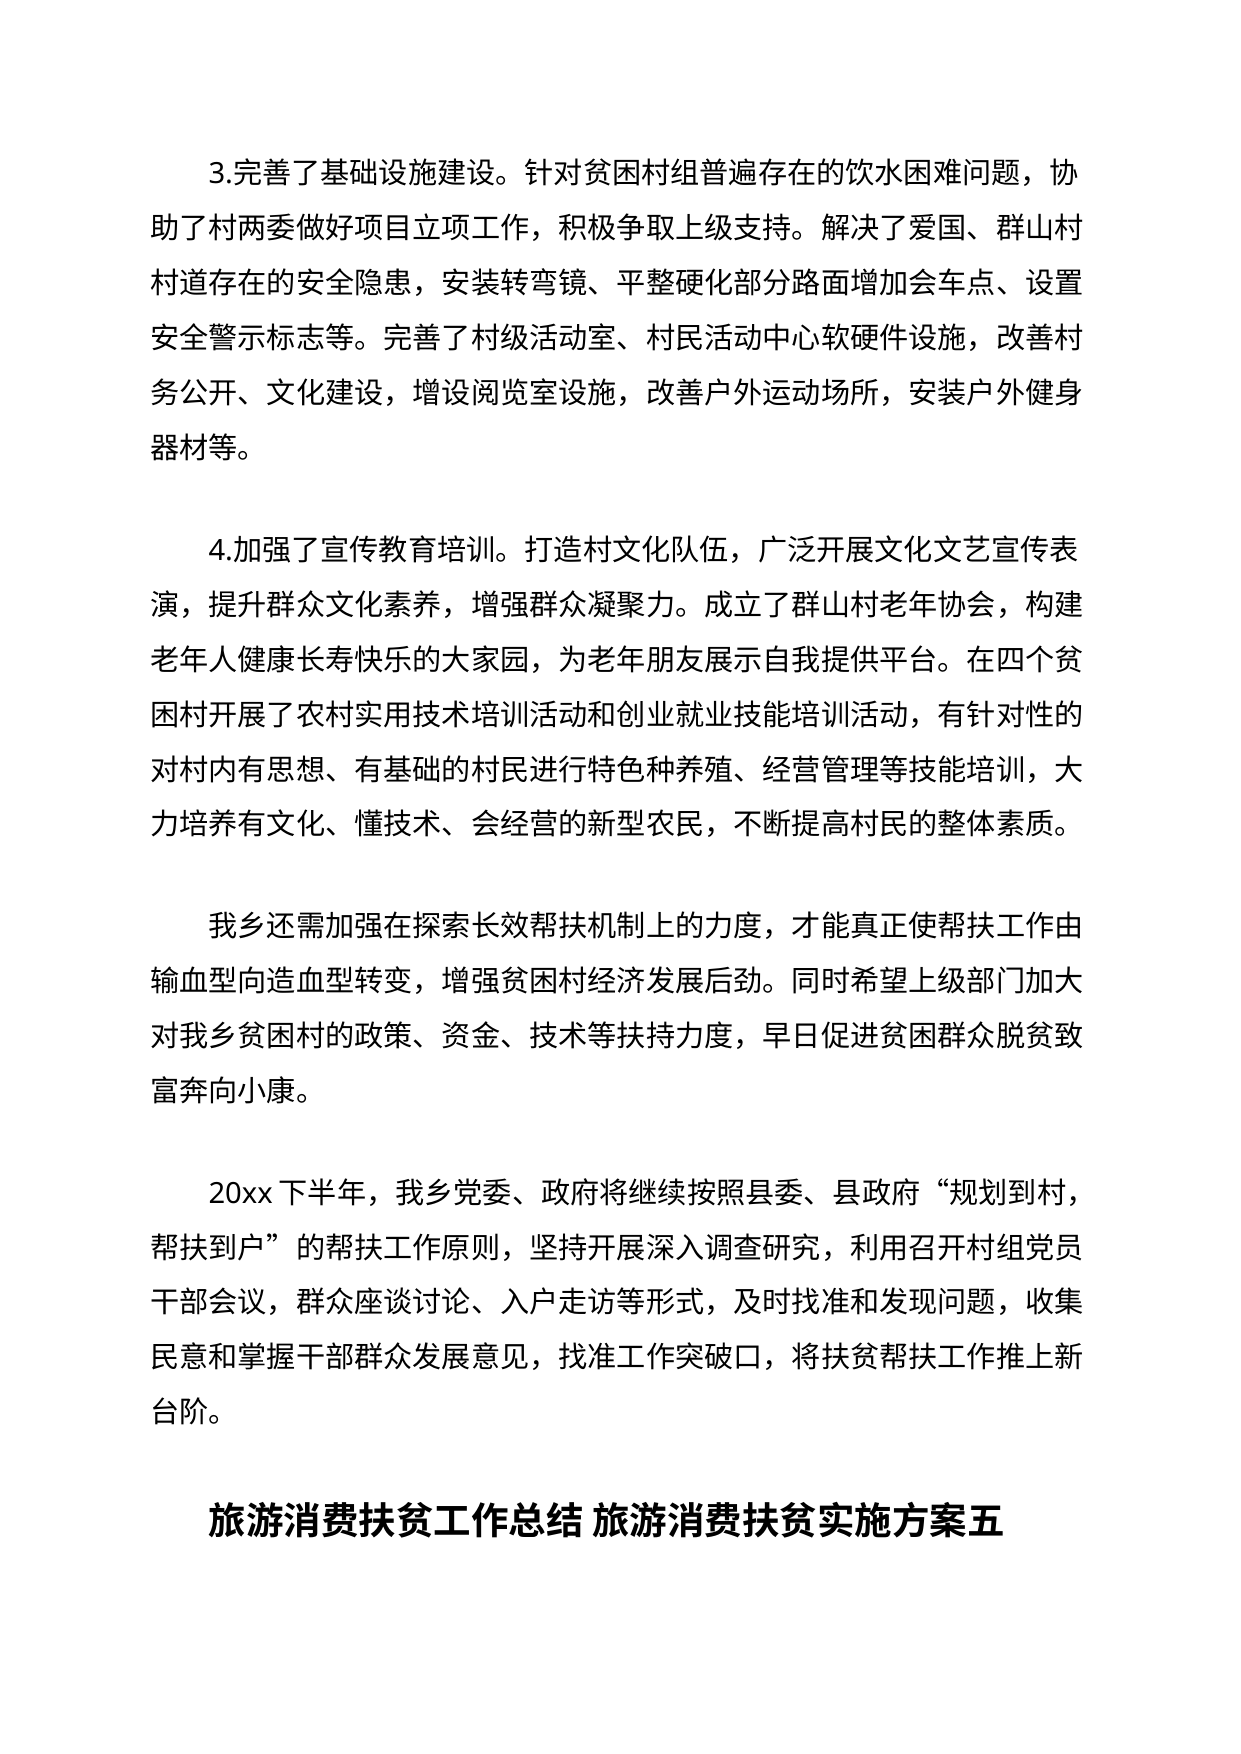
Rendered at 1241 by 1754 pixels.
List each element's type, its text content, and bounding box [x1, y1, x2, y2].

text 20xx下半年，我乡党委、政府将继续按照县委、县政府“规划到村，帮扶到户”的帮扶工作原则，坚持开展深入调查研究，利用召开村组党员干部会议，群众座谈讨论、入户走访等形式，及时找准和发现问题，收集民意和掌握干部群众发展意见，找准工作突破口，将扶贫帮扶工作推上新台阶。 [150, 1169, 1090, 1431]
text 3.完善了基础设施建设。针对贫困村组普遍存在的饮水困难问题，协助了村两委做好项目立项工作，积极争取上级支持。解决了爱国、群山村村道存在的安全隐患，安装转弯镜、平整硬化部分路面增加会车点、设置安全警示标志等。完善了村级活动室、村民活动中心软硬件设施，改善村务公开、文化建设，增设阅览室设施，改善户外运动场所，安装户外健身器材等。 [150, 150, 1090, 467]
text 我乡还需加强在探索长效帮扶机制上的力度，才能真正使帮扶工作由输血型向造血型转变，增强贫困村经济发展后劲。同时希望上级部门加大对我乡贫困村的政策、资金、技术等扶持力度，早日促进贫困群众脱贫致富奔向小康。 [150, 903, 1090, 1110]
text 旅游消费扶贫工作总结 旅游消费扶贫实施方案五 [150, 1491, 1090, 1545]
text 4.加强了宣传教育培训。打造村文化队伍，广泛开展文化文艺宣传表演，提升群众文化素养，增强群众凝聚力。成立了群山村老年协会，构建老年人健康长寿快乐的大家园，为老年朋友展示自我提供平台。在四个贫困村开展了农村实用技术培训活动和创业就业技能培训活动，有针对性的对村内有思想、有基础的村民进行特色种养殖、经营管理等技能培训，大力培养有文化、懂技术、会经营的新型农民，不断提高村民的整体素质。 [150, 526, 1090, 843]
